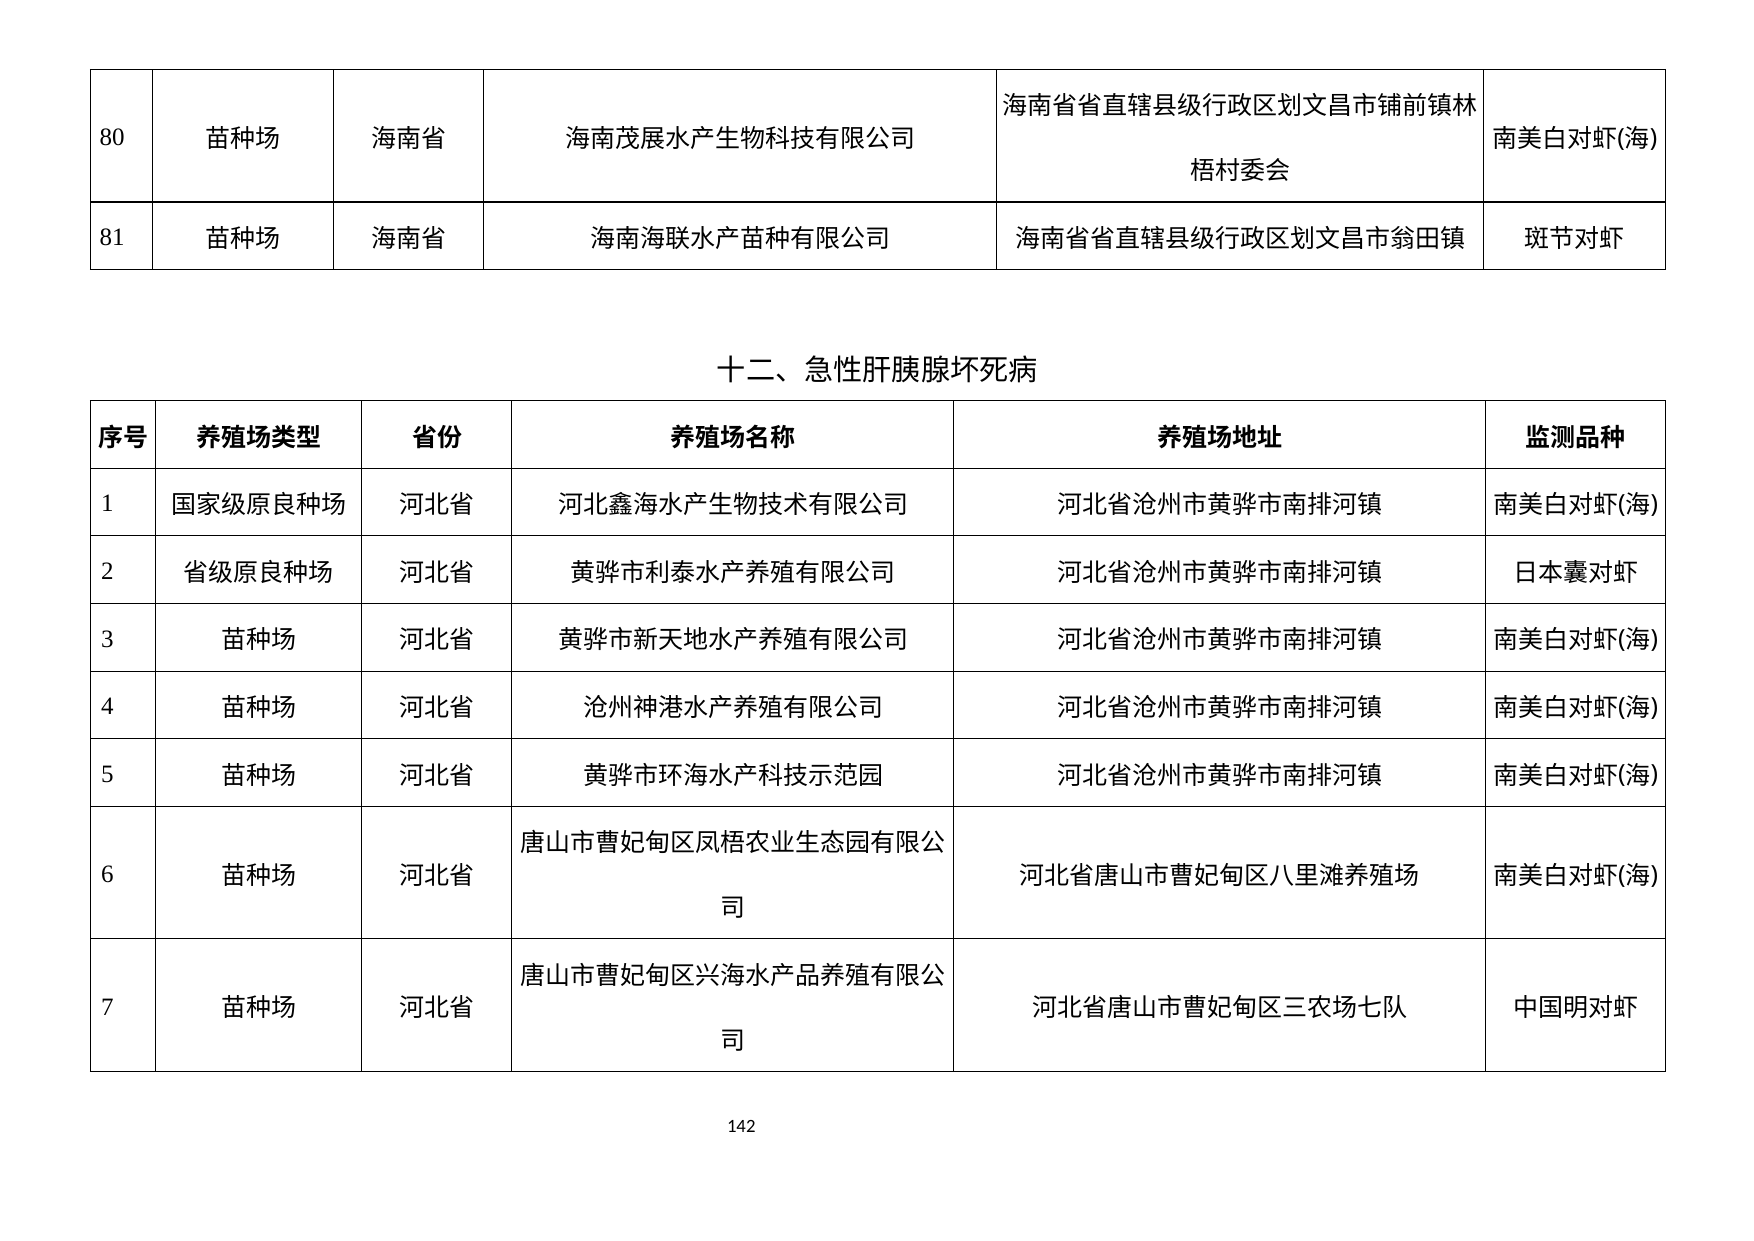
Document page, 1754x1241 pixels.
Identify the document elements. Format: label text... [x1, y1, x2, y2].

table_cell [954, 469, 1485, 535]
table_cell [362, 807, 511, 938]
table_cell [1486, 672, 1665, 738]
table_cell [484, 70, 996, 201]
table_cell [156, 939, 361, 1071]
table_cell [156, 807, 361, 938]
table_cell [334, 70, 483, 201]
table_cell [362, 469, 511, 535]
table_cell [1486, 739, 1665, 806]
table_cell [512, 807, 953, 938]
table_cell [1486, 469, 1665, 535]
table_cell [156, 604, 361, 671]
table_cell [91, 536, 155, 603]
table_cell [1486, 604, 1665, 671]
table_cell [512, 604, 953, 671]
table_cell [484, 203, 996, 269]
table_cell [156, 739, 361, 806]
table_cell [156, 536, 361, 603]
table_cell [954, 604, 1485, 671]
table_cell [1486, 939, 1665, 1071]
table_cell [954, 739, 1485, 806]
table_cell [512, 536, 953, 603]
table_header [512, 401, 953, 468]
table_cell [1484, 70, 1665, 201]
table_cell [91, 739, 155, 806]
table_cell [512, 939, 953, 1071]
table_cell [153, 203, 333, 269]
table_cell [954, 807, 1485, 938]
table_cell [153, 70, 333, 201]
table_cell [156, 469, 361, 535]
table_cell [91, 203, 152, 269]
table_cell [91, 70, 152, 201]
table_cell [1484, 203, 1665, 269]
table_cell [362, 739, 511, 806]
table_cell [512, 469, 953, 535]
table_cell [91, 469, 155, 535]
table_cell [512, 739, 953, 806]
text 十二、急性肝胰腺坏死病 [91, 335, 1663, 400]
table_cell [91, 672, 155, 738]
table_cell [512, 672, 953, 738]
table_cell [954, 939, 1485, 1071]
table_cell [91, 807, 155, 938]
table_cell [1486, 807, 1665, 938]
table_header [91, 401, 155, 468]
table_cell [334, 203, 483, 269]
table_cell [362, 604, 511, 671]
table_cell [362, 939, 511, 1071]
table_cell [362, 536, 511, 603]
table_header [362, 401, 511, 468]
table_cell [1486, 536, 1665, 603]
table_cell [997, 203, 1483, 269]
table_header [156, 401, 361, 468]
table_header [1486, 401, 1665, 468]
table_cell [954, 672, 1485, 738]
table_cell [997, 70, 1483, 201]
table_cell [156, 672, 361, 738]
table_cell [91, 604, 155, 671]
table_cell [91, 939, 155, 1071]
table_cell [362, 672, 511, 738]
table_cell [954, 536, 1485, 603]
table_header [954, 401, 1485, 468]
